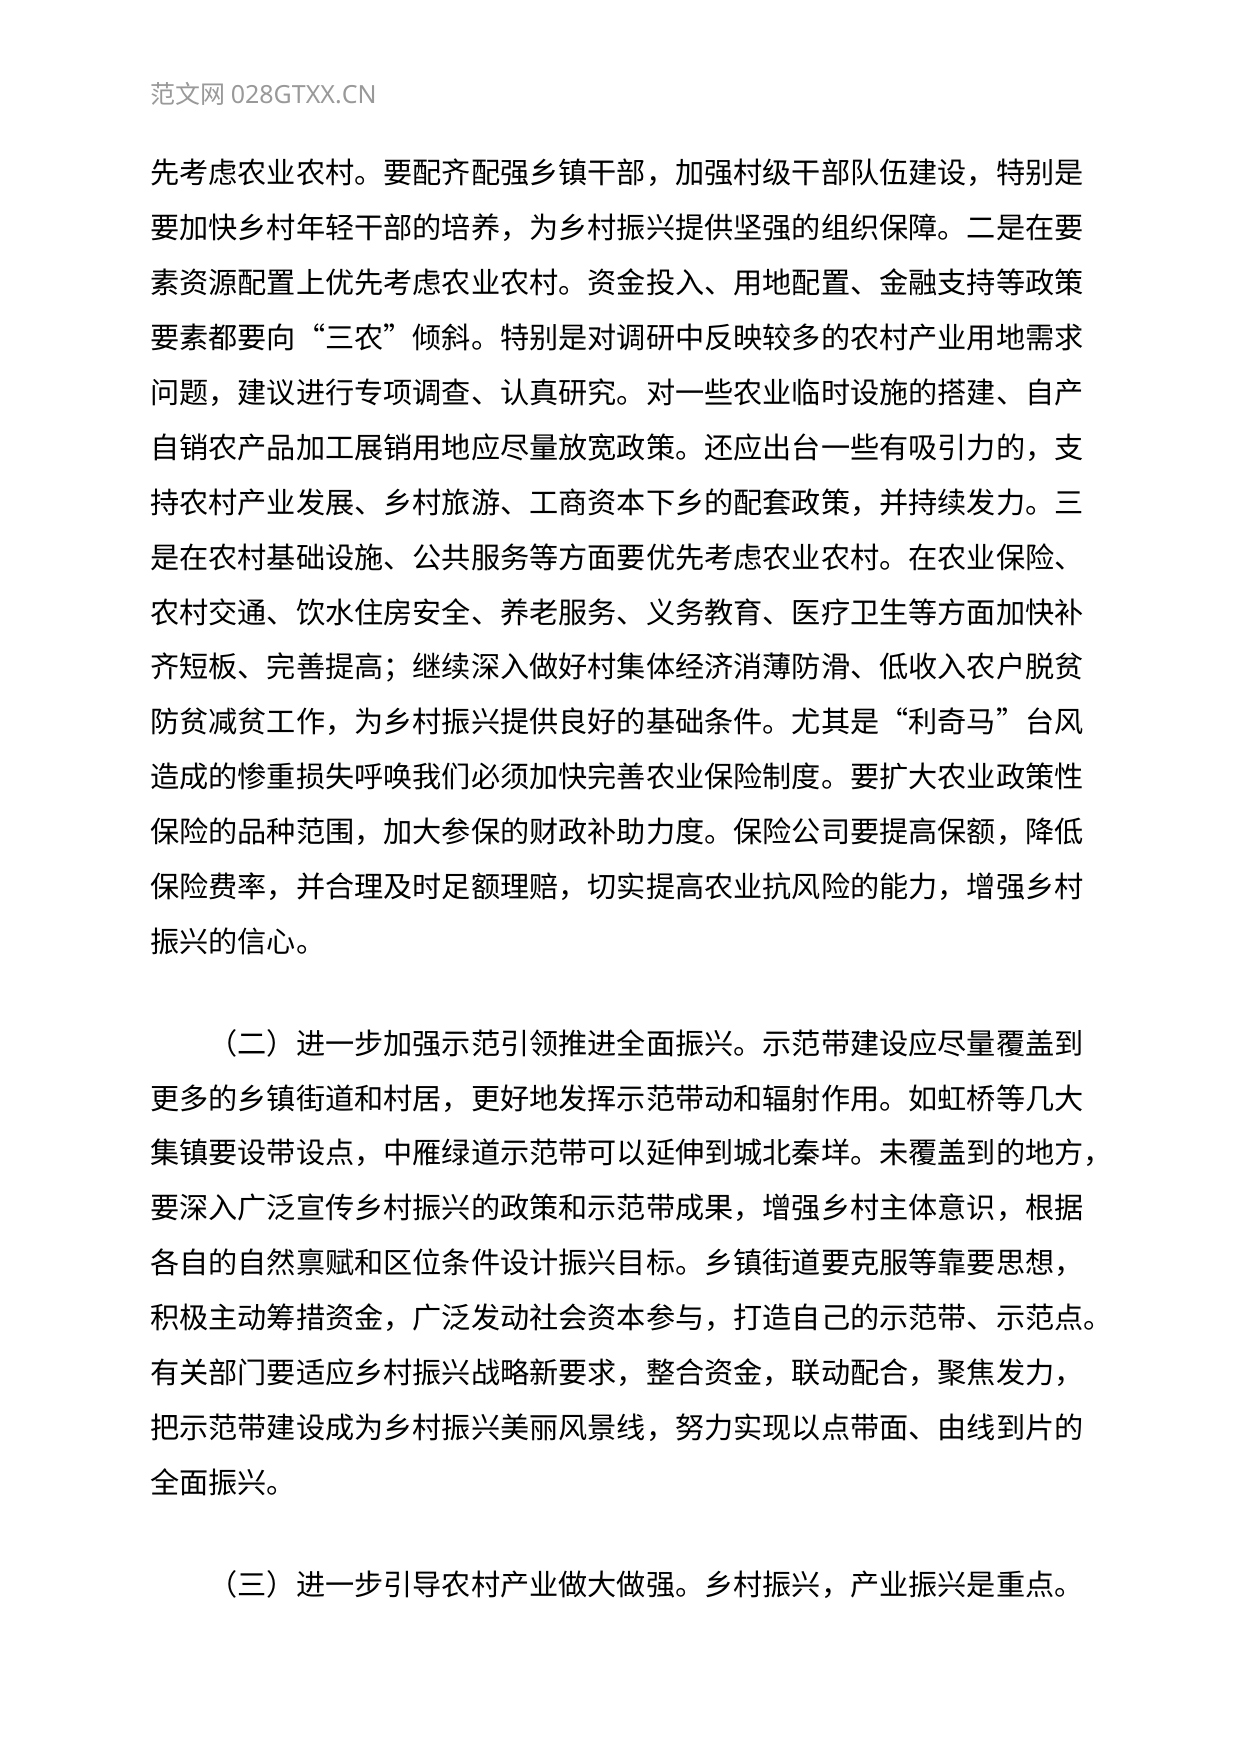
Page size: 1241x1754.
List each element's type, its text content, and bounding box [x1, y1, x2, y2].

text （二）进一步加强示范引领推进全面振兴。示范带建设应尽量覆盖到更多的乡镇街道和村居，更好地发挥示范带动和辐射作用。如虹桥等几大集镇要设带设点，中雁绿道示范带可以延伸到城北秦垟。未覆盖到的地方，要深入广泛宣传乡村振兴的政策和示范带成果，增强乡村主体意识，根据各自的自然禀赋和区位条件设计振兴目标。乡镇街道要克服等靠要思想，积极主动筹措资金，广泛发动社会资本参与，打造自己的示范带、示范点。有关部门要适应乡村振兴战略新要求，整合资金，联动配合，聚焦发力，把示范带建设成为乡村振兴美丽风景线，努力实现以点带面、由线到片的全面振兴。 [150, 1020, 1090, 1502]
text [150, 150, 1090, 961]
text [150, 1561, 1090, 1603]
